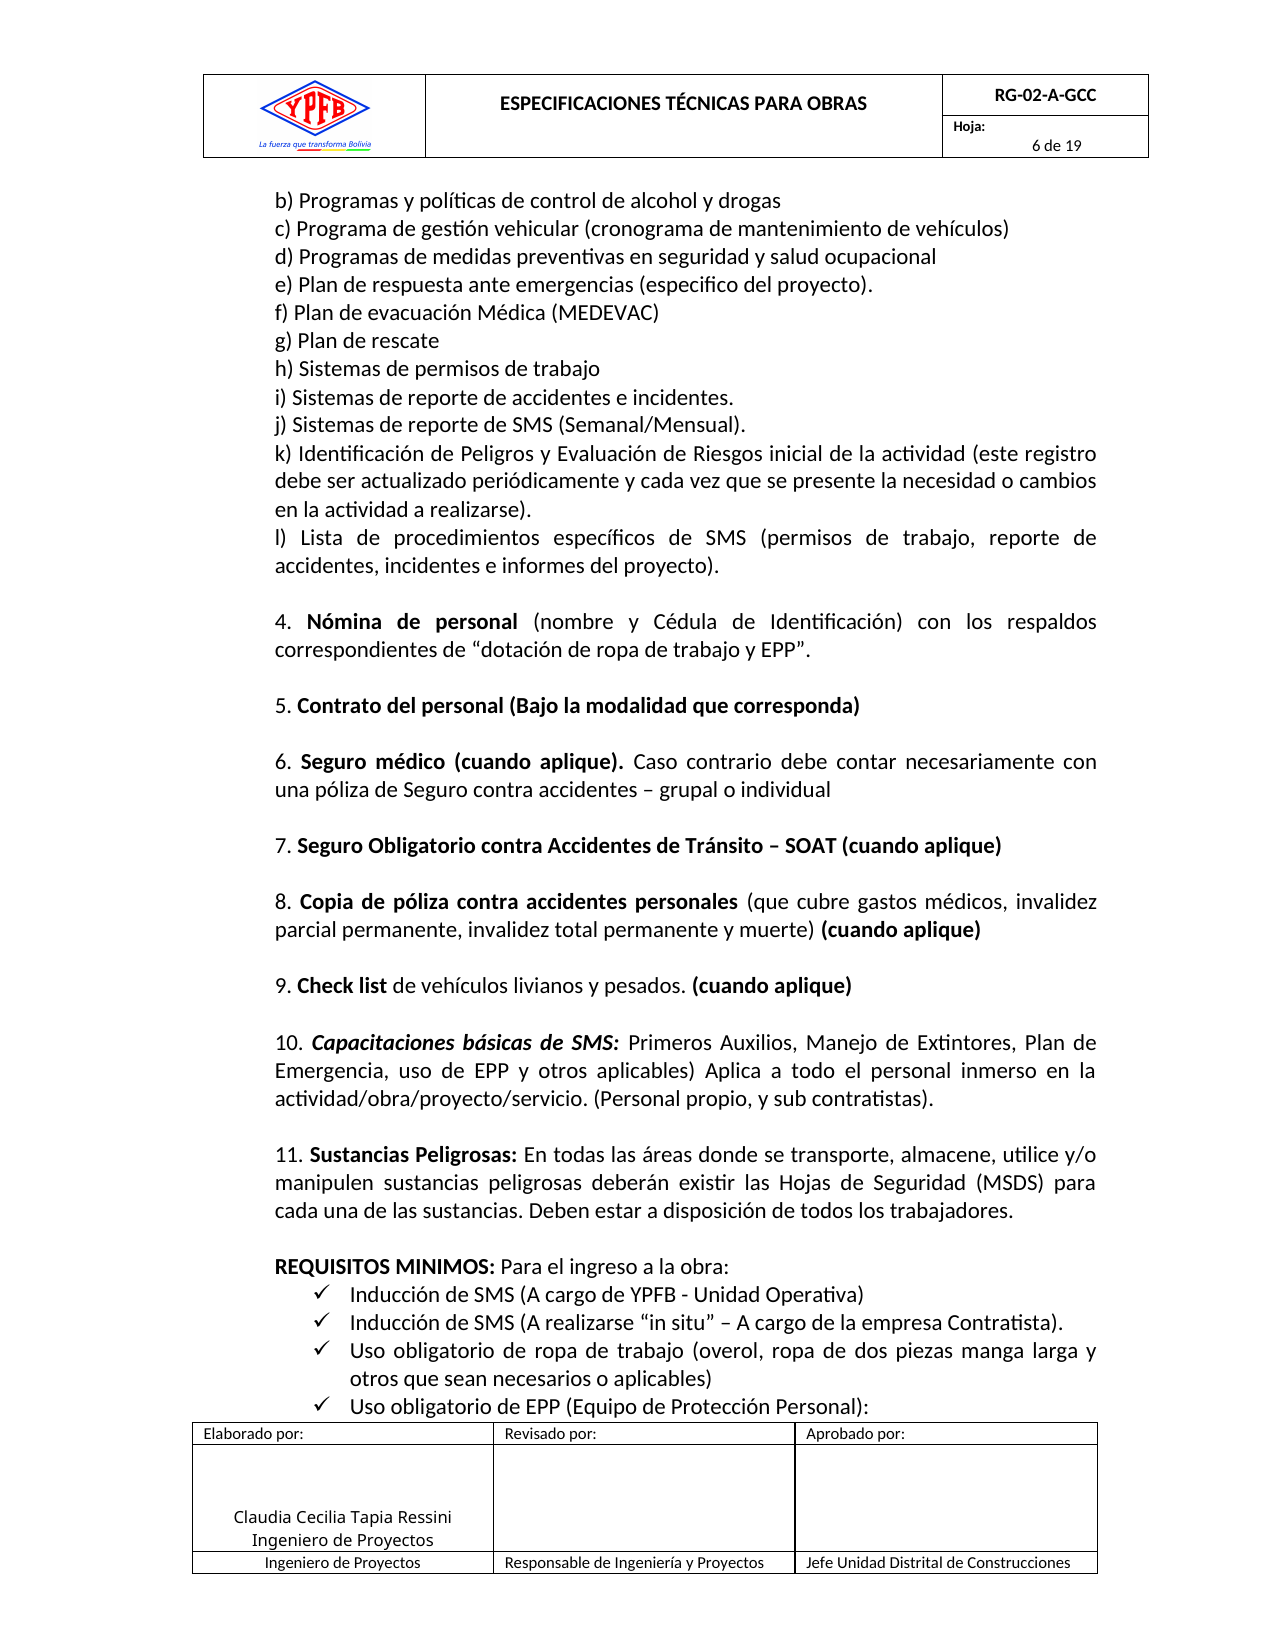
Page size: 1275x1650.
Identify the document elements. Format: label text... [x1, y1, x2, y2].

text f) Plan de evacuación Médica (MEDEVAC) [274, 298, 1098, 327]
text k) Identificación de Peligros y Evaluación de Riesgos inicial de la actividad (este registro debe ser actualizado periódicamente y cada vez que se presente la necesidad o cambios en la actividad a realizarse). [274, 439, 1098, 523]
text 10. Capacitaciones básicas de SMS: Primeros Auxilios, Manejo de Extintores, Plan de Emergencia, uso de EPP y otros aplicables) Aplica a todo el personal inmerso en la actividad/obra/proyecto/servicio. (Personal propio, y sub contratistas). [274, 1028, 1098, 1112]
list Uso obligatorio de EPP (Equipo de Protección Personal): [312, 1392, 1098, 1420]
text 7. Seguro Obligatorio contra Accidentes de Tránsito – SOAT (cuando aplique) [274, 831, 1098, 859]
text l) Lista de procedimientos específicos de SMS (permisos de trabajo, reporte de accidentes, incidentes e informes del proyecto). [274, 523, 1098, 579]
text i) Sistemas de reporte de accidentes e incidentes. [274, 383, 1098, 411]
text REQUISITOS MINIMOS: Para el ingreso a la obra: [274, 1252, 1098, 1280]
text 8. Copia de póliza contra accidentes personales (que cubre gastos médicos, invalidez parcial permanente, invalidez total permanente y muerte) (cuando aplique) [274, 887, 1098, 943]
text 6. Seguro médico (cuando aplique). Caso contrario debe contar necesariamente con una póliza de Seguro contra accidentes – grupal o individual [274, 747, 1098, 803]
list Uso obligatorio de ropa de trabajo (overol, ropa de dos piezas manga larga y otros que sean necesarios o aplicables) [312, 1336, 1098, 1392]
list Inducción de SMS (A cargo de YPFB - Unidad Operativa) [312, 1280, 1098, 1308]
text 11. Sustancias Peligrosas: En todas las áreas donde se transporte, almacene, utilice y/o manipulen sustancias peligrosas deberán existir las Hojas de Seguridad (MSDS) para cada una de las sustancias. Deben estar a disposición de todos los trabajadores. [274, 1140, 1098, 1224]
list Inducción de SMS (A realizarse “in situ” – A cargo de la empresa Contratista). [312, 1308, 1098, 1336]
text g) Plan de rescate [274, 327, 1098, 354]
text 5. Contrato del personal (Bajo la modalidad que corresponda) [274, 691, 1098, 719]
text 4. Nómina de personal (nombre y Cédula de Identificación) con los respaldos correspondientes de “dotación de ropa de trabajo y EPP”. [274, 607, 1098, 663]
text c) Programa de gestión vehicular (cronograma de mantenimiento de vehículos) [274, 214, 1098, 242]
text b) Programas y políticas de control de alcohol y drogas [274, 186, 1098, 214]
text h) Sistemas de permisos de trabajo [274, 354, 1098, 383]
text j) Sistemas de reporte de SMS (Semanal/Mensual). [274, 411, 1098, 439]
text d) Programas de medidas preventivas en seguridad y salud ocupacional [274, 242, 1098, 271]
picture [257, 77, 372, 155]
text e) Plan de respuesta ante emergencias (especifico del proyecto). [274, 271, 1098, 298]
text 9. Check list de vehículos livianos y pesados. (cuando aplique) [274, 971, 1098, 999]
